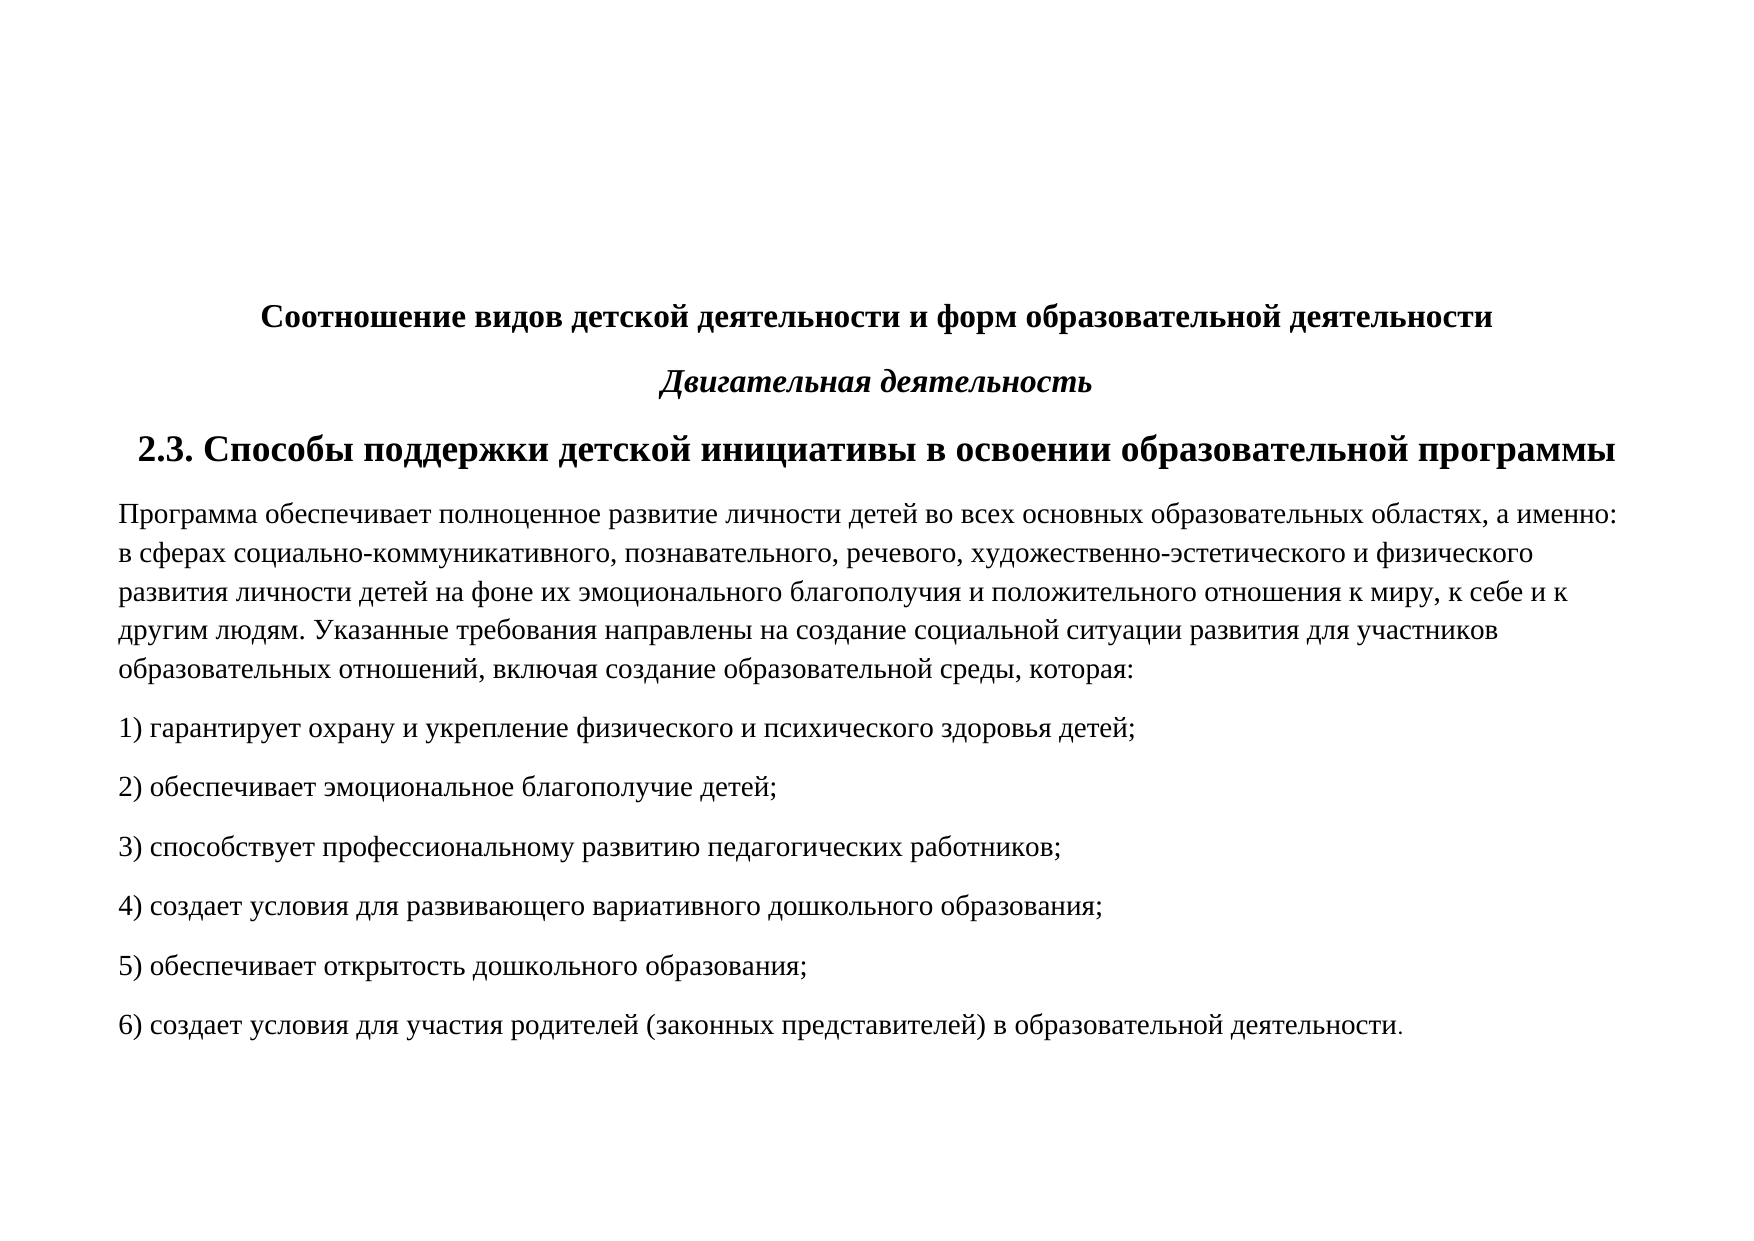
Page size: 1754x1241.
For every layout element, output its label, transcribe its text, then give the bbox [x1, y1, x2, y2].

text 5) обеспечивает открытость дошкольного образования; [118, 948, 1636, 981]
text Соотношение видов детской деятельности и форм образовательной деятельности [118, 296, 1636, 335]
text 4) создает условия для развивающего вариативного дошкольного образования; [118, 888, 1636, 922]
text 6) создает условия для участия родителей (законных представителей) в образовательной деятельности. [118, 1007, 1636, 1041]
text Двигательная деятельность [118, 361, 1636, 400]
text Программа обеспечивает полноценное развитие личности детей во всех основных образовательных областях, а именно: в сферах социально-коммуникативного, познавательного, речевого, художественно-эстетического и физического развития личности детей на фоне их эмоционального благополучия и положительного отношения к миру, к себе и к другим людям. Указанные требования направлены на создание социальной ситуации развития для участников образовательных отношений, включая создание образовательной среды, которая: [118, 497, 1636, 684]
text 1) гарантирует охрану и укрепление физического и психического здоровья детей; [118, 710, 1636, 744]
text 2.3. Способы поддержки детской инициативы в освоении образовательной программы [118, 426, 1636, 469]
text 3) способствует профессиональному развитию педагогических работников; [118, 829, 1636, 862]
text 2) обеспечивает эмоциональное благополучие детей; [118, 769, 1636, 803]
